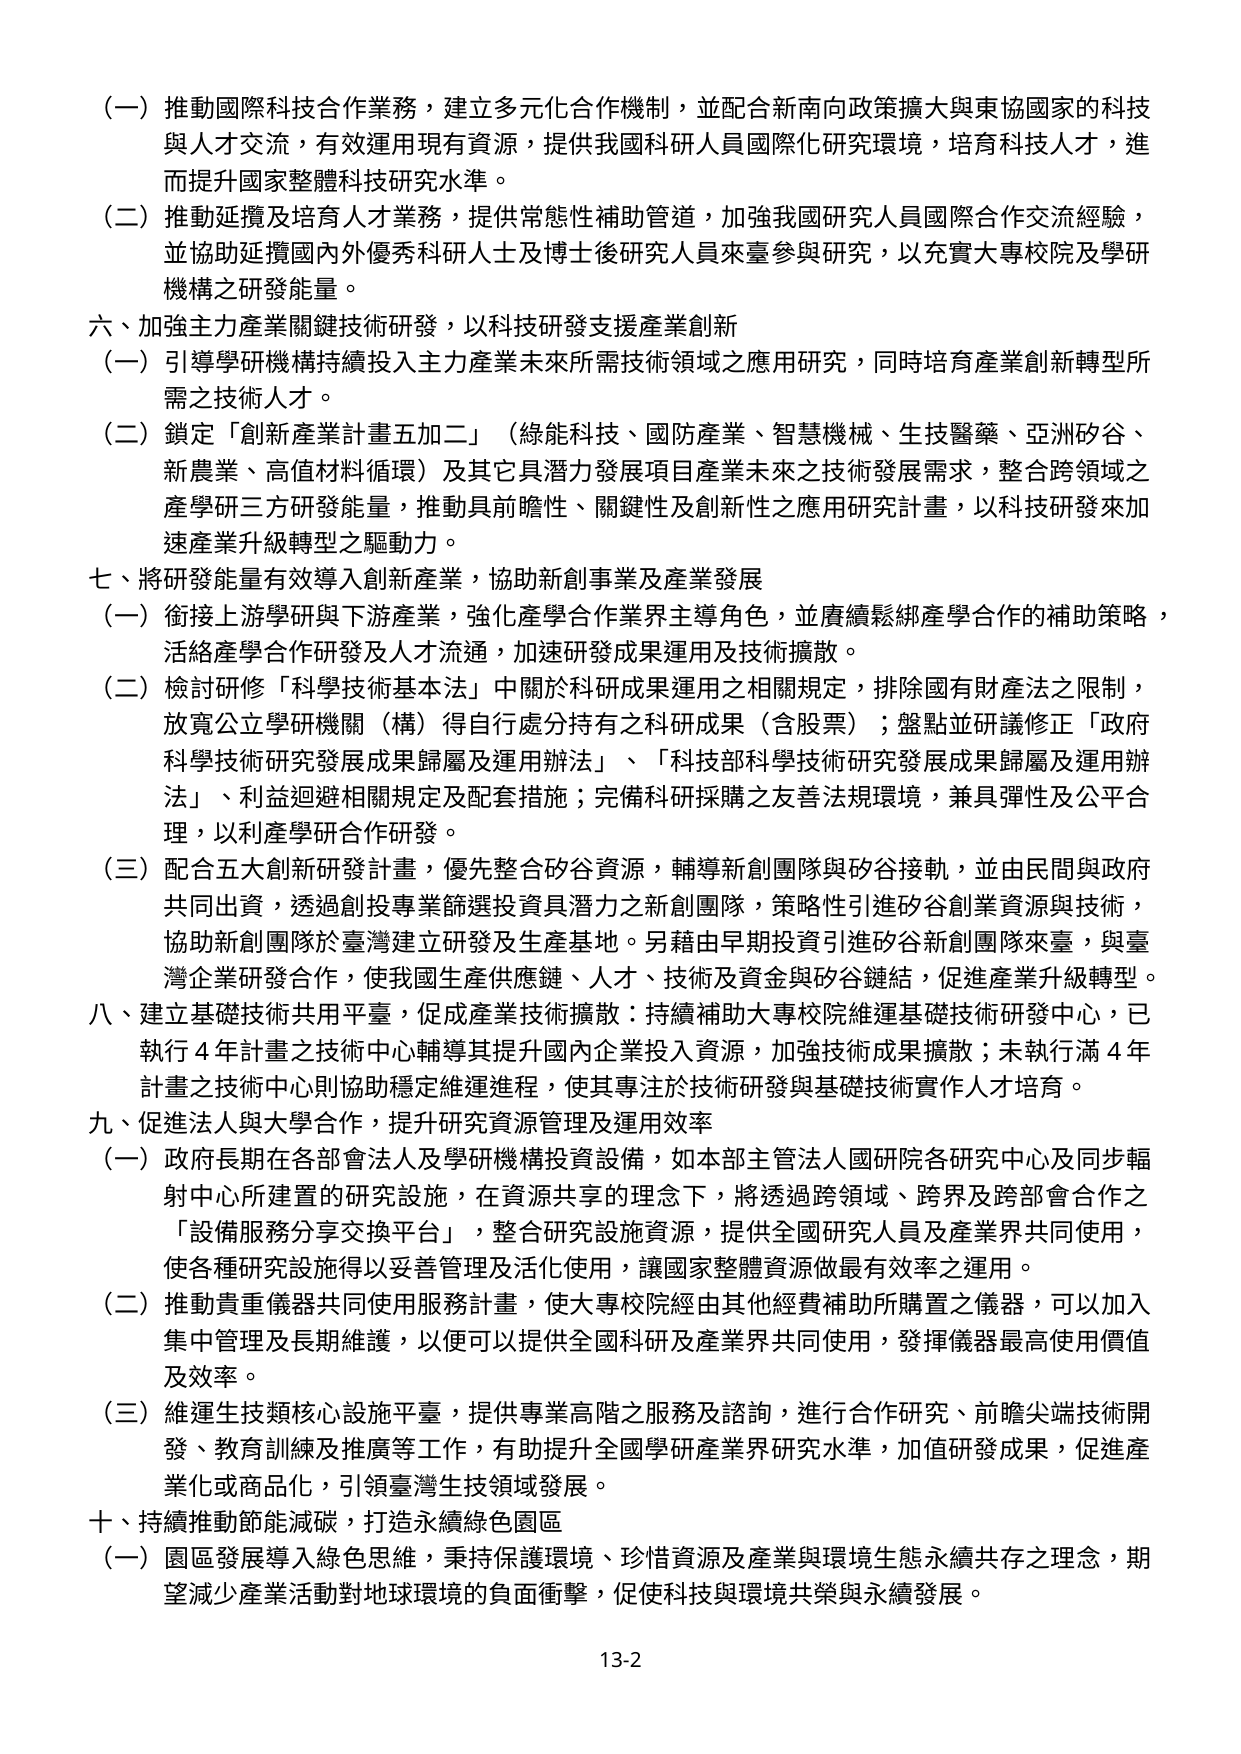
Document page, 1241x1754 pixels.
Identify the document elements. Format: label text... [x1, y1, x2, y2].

text （三）配合五大創新研發計畫，優先整合矽谷資源，輔導新創團隊與矽谷接軌，並由民間與政府共同出資，透過創投專業篩選投資具潛力之新創團隊，策略性引進矽谷創業資源與技術，協助新創團隊於臺灣建立研發及生產基地。另藉由早期投資引進矽谷新創團隊來臺，與臺灣企業研發合作，使我國生產供應鏈、人才、技術及資金與矽谷鏈結，促進產業升級轉型。 [89, 850, 1152, 995]
text （三）維運生技類核心設施平臺，提供專業高階之服務及諮詢，進行合作研究、前瞻尖端技術開發、教育訓練及推廣等工作，有助提升全國學研產業界研究水準，加值研發成果，促進產業化或商品化，引領臺灣生技領域發展。 [89, 1394, 1152, 1502]
text （一）推動國際科技合作業務，建立多元化合作機制，並配合新南向政策擴大與東協國家的科技與人才交流，有效運用現有資源，提供我國科研人員國際化研究環境，培育科技人才，進而提升國家整體科技研究水準。 [89, 89, 1152, 197]
text 七、將研發能量有效導入創新產業，協助新創事業及產業發展 [89, 560, 1152, 596]
text 九、促進法人與大學合作，提升研究資源管理及運用效率 [89, 1104, 1152, 1140]
text （一）銜接上游學研與下游產業，強化產學合作業界主導角色，並賡續鬆綁產學合作的補助策略，活絡產學合作研發及人才流通，加速研發成果運用及技術擴散。 [89, 596, 1152, 669]
text （一）政府長期在各部會法人及學研機構投資設備，如本部主管法人國研院各研究中心及同步輻射中心所建置的研究設施，在資源共享的理念下，將透過跨領域、跨界及跨部會合作之「設備服務分享交換平台」，整合研究設施資源，提供全國研究人員及產業界共同使用，使各種研究設施得以妥善管理及活化使用，讓國家整體資源做最有效率之運用。 [89, 1140, 1152, 1285]
text （二）推動貴重儀器共同使用服務計畫，使大專校院經由其他經費補助所購置之儀器，可以加入集中管理及長期維護，以便可以提供全國科研及產業界共同使用，發揮儀器最高使用價值及效率。 [89, 1285, 1152, 1394]
text （一）園區發展導入綠色思維，秉持保護環境、珍惜資源及產業與環境生態永續共存之理念，期望減少產業活動對地球環境的負面衝擊，促使科技與環境共榮與永續發展。 [89, 1539, 1152, 1611]
text 八、建立基礎技術共用平臺，促成產業技術擴散：持續補助大專校院維運基礎技術研發中心，已執行4年計畫之技術中心輔導其提升國內企業投入資源，加強技術成果擴散；未執行滿4年計畫之技術中心則協助穩定維運進程，使其專注於技術研發與基礎技術實作人才培育。 [89, 995, 1152, 1104]
text （二）檢討研修「科學技術基本法」中關於科研成果運用之相關規定，排除國有財產法之限制，放寬公立學研機關（構）得自行處分持有之科研成果（含股票）；盤點並研議修正「政府科學技術研究發展成果歸屬及運用辦法」、「科技部科學技術研究發展成果歸屬及運用辦法」、利益迴避相關規定及配套措施；完備科研採購之友善法規環境，兼具彈性及公平合理，以利產學研合作研發。 [89, 669, 1152, 850]
text （一）引導學研機構持續投入主力產業未來所需技術領域之應用研究，同時培育產業創新轉型所需之技術人才。 [89, 342, 1152, 415]
text 十、持續推動節能減碳，打造永續綠色園區 [89, 1502, 1152, 1539]
text （二）鎖定「創新產業計畫五加二」（綠能科技、國防產業、智慧機械、生技醫藥、亞洲矽谷、新農業、高值材料循環）及其它具潛力發展項目產業未來之技術發展需求，整合跨領域之產學研三方研發能量，推動具前瞻性、關鍵性及創新性之應用研究計畫，以科技研發來加速產業升級轉型之驅動力。 [89, 415, 1152, 560]
text 六、加強主力產業關鍵技術研發，以科技研發支援產業創新 [89, 306, 1152, 342]
text （二）推動延攬及培育人才業務，提供常態性補助管道，加強我國研究人員國際合作交流經驗，並協助延攬國內外優秀科研人士及博士後研究人員來臺參與研究，以充實大專校院及學研機構之研發能量。 [89, 197, 1152, 306]
